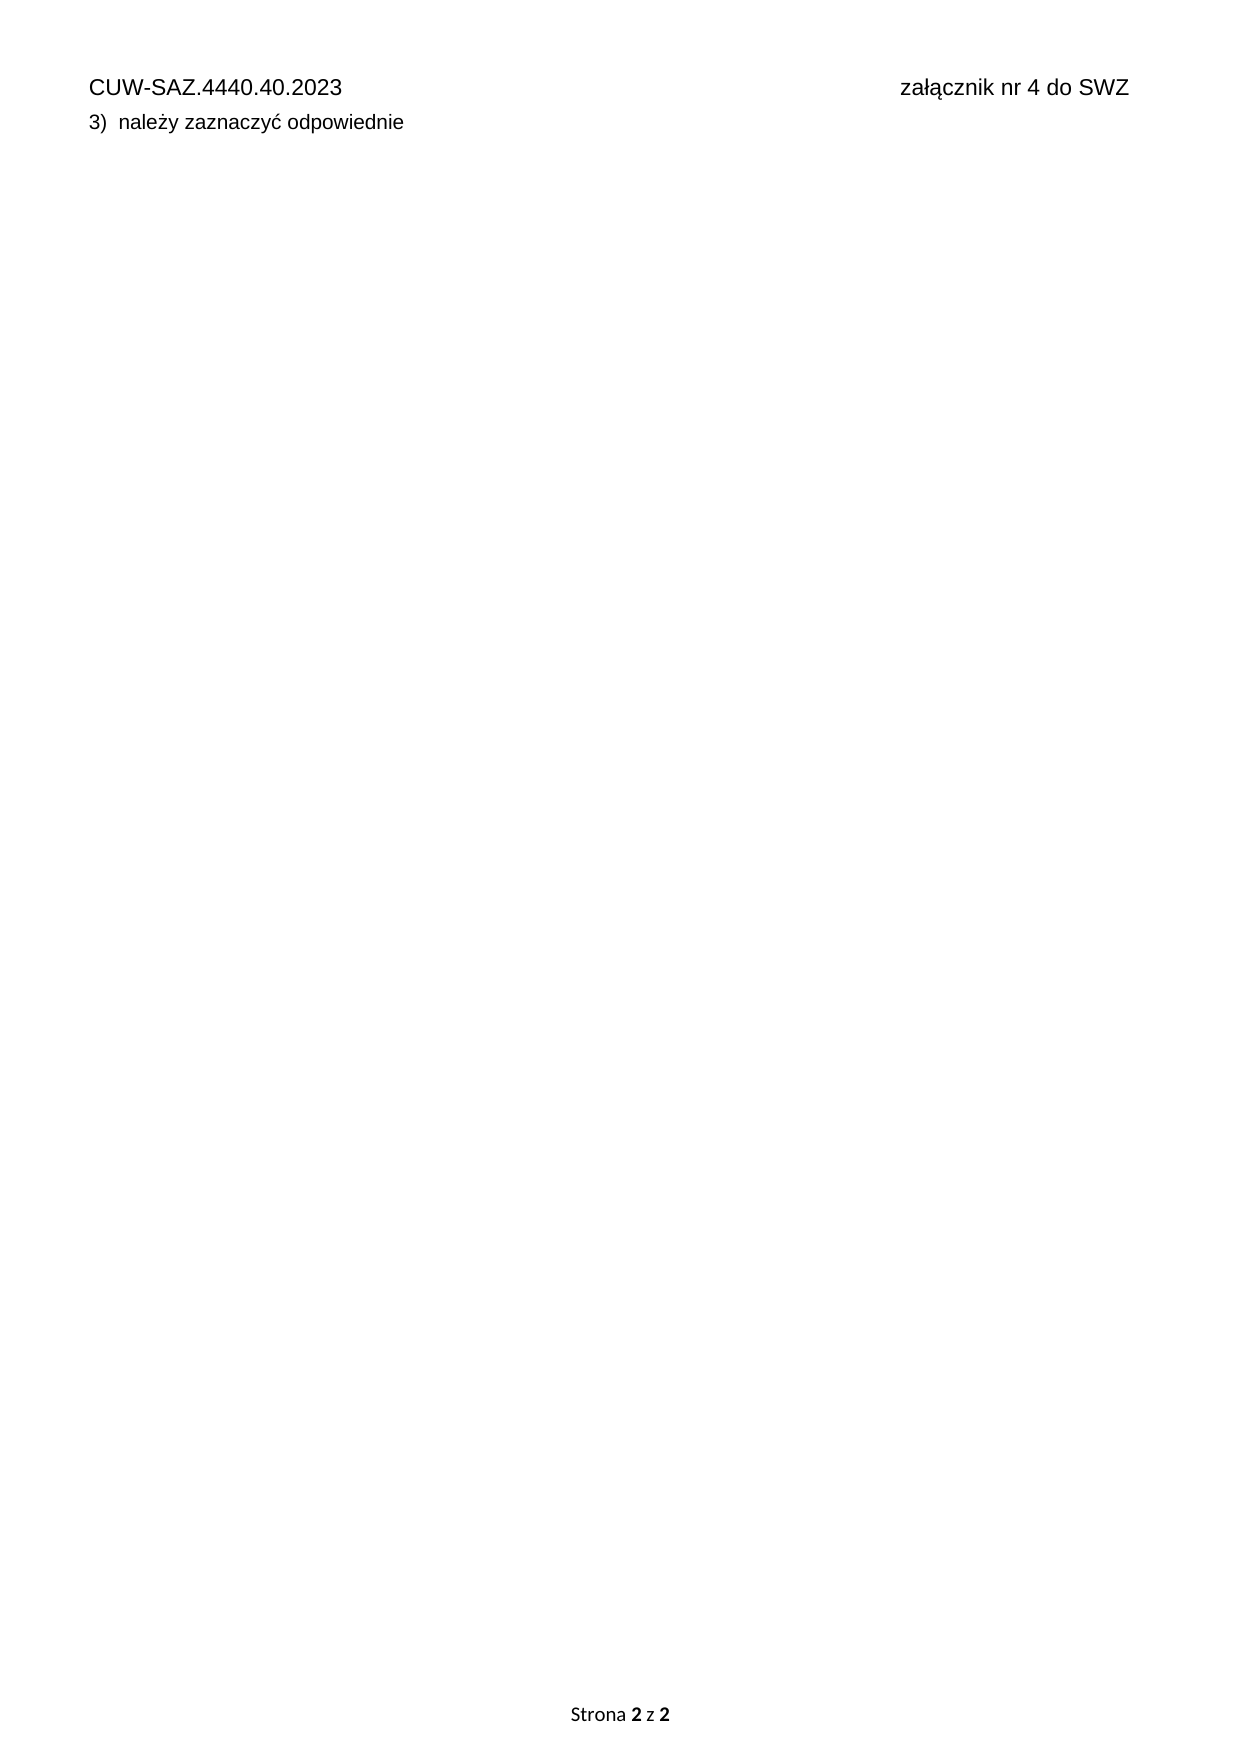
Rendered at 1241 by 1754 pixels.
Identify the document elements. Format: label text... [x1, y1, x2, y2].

list należy zaznaczyć odpowiednie [89, 110, 1152, 134]
